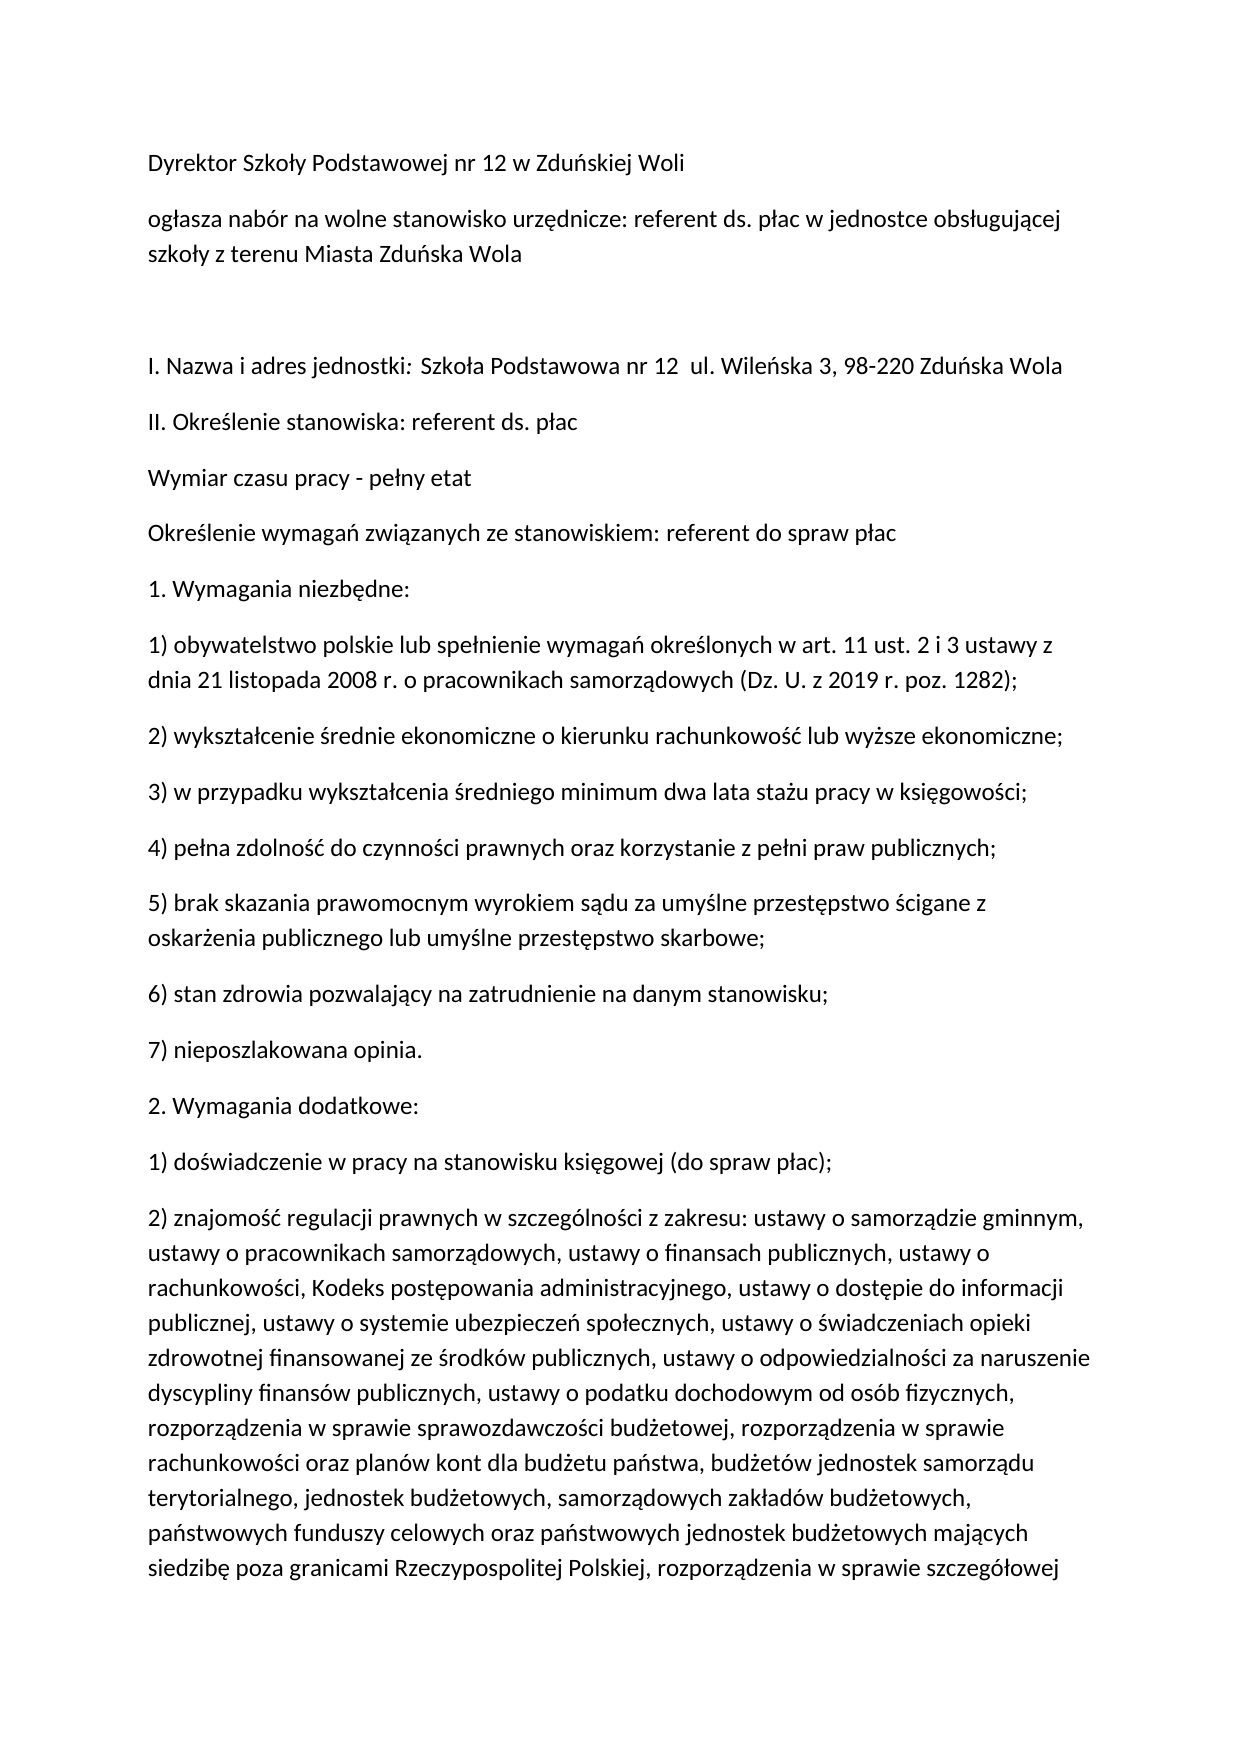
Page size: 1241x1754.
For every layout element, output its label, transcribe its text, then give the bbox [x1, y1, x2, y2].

text I. Nazwa i adres jednostki: Szkoła Podstawowa nr 12 ul. Wileńska 3, 98-220 Zduńska Wola [148, 350, 1093, 381]
text 4) pełna zdolność do czynności prawnych oraz korzystanie z pełni praw publicznych; [148, 832, 1093, 862]
text ogłasza nabór na wolne stanowisko urzędnicze: referent ds. płac w jednostce obsługującej szkoły z terenu Miasta Zduńska Wola [148, 203, 1093, 269]
text Określenie wymagań związanych ze stanowiskiem: referent do spraw płac [148, 518, 1093, 548]
text 3) w przypadku wykształcenia średniego minimum dwa lata stażu pracy w księgowości; [148, 776, 1093, 806]
text Wymiar czasu pracy - pełny etat [148, 462, 1093, 492]
text 1. Wymagania niezbędne: [148, 573, 1093, 604]
text 2. Wymagania dodatkowe: [148, 1090, 1093, 1121]
text 6) stan zdrowia pozwalający na zatrudnienie na danym stanowisku; [148, 978, 1093, 1009]
text 5) brak skazania prawomocnym wyrokiem sądu za umyślne przestępstwo ścigane z oskarżenia publicznego lub umyślne przestępstwo skarbowe; [148, 888, 1093, 953]
text 1) obywatelstwo polskie lub spełnienie wymagań określonych w art. 11 ust. 2 i 3 ustawy z dnia 21 listopada 2008 r. o pracownikach samorządowych (Dz. U. z 2019 r. poz. 1282); [148, 629, 1093, 695]
text II. Określenie stanowiska: referent ds. płac [148, 406, 1093, 436]
text 1) doświadczenie w pracy na stanowisku księgowej (do spraw płac); [148, 1146, 1093, 1176]
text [148, 1202, 1093, 1582]
text Dyrektor Szkoły Podstawowej nr 12 w Zduńskiej Woli [148, 148, 1093, 178]
text 7) nieposzlakowana opinia. [148, 1034, 1093, 1065]
text 2) wykształcenie średnie ekonomiczne o kierunku rachunkowość lub wyższe ekonomiczne; [148, 720, 1093, 751]
